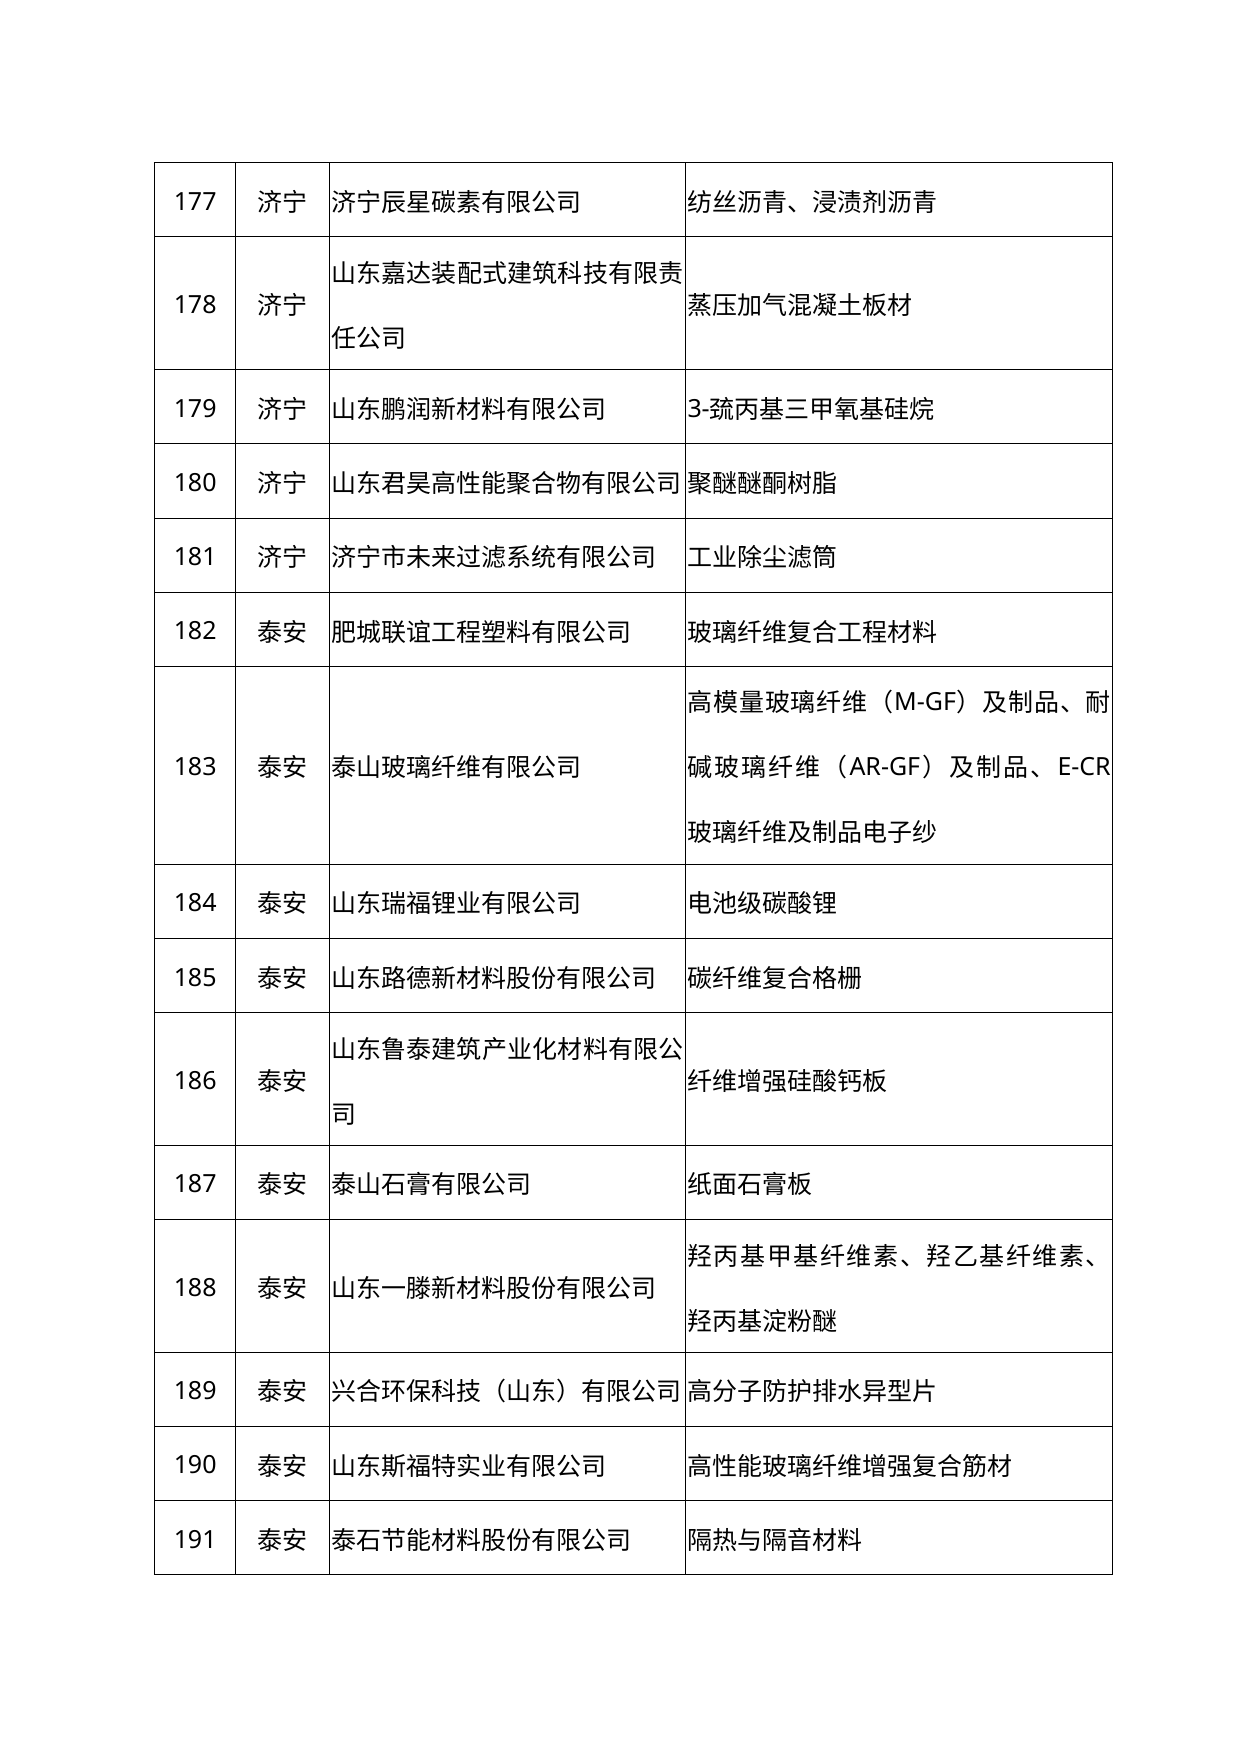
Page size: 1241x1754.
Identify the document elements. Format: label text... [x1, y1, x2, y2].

table_cell 山东君昊高性能聚合物有限公司 [330, 444, 685, 517]
table_cell 碳纤维复合格栅 [686, 939, 1112, 1012]
table_cell 泰安 [236, 593, 329, 666]
table_cell 泰安 [236, 1353, 329, 1426]
table_cell 济宁 [236, 444, 329, 517]
table_cell 纤维增强硅酸钙板 [686, 1013, 1112, 1145]
table_cell 泰安 [236, 865, 329, 938]
table_cell 山东鹏润新材料有限公司 [330, 370, 685, 443]
table_cell 济宁 [236, 163, 329, 236]
table_cell 179 [155, 370, 235, 443]
table_cell 泰安 [236, 667, 329, 863]
table_cell 191 [155, 1501, 235, 1574]
table_cell 183 [155, 667, 235, 863]
table_cell 180 [155, 444, 235, 517]
table_cell 高性能玻璃纤维增强复合筋材 [686, 1427, 1112, 1500]
table_cell 泰安 [236, 1220, 329, 1352]
table_cell 泰安 [236, 1013, 329, 1145]
table_cell 羟丙基甲基纤维素、羟乙基纤维素、羟丙基淀粉醚 [686, 1220, 1112, 1352]
table_cell 177 [155, 163, 235, 236]
table_cell 泰山玻璃纤维有限公司 [330, 667, 685, 863]
table_cell 泰安 [236, 1427, 329, 1500]
table_cell 高模量玻璃纤维（M-GF）及制品、耐碱玻璃纤维（AR-GF）及制品、E-CR玻璃纤维及制品电子纱 [686, 667, 1112, 863]
table_cell 济宁 [236, 237, 329, 369]
table_cell 山东一滕新材料股份有限公司 [330, 1220, 685, 1352]
table_cell 181 [155, 519, 235, 592]
table_cell 工业除尘滤筒 [686, 519, 1112, 592]
table_cell 泰安 [236, 939, 329, 1012]
table_cell 兴合环保科技（山东）有限公司 [330, 1353, 685, 1426]
table_cell 190 [155, 1427, 235, 1500]
table_cell 182 [155, 593, 235, 666]
table_cell 山东瑞福锂业有限公司 [330, 865, 685, 938]
table_cell 济宁辰星碳素有限公司 [330, 163, 685, 236]
table_cell 泰山石膏有限公司 [330, 1146, 685, 1219]
table_cell 聚醚醚酮树脂 [686, 444, 1112, 517]
table_cell 纺丝沥青、浸渍剂沥青 [686, 163, 1112, 236]
table_cell 178 [155, 237, 235, 369]
table_cell 济宁 [236, 519, 329, 592]
table_cell 玻璃纤维复合工程材料 [686, 593, 1112, 666]
table_cell 山东鲁泰建筑产业化材料有限公司 [330, 1013, 685, 1145]
table_cell 泰石节能材料股份有限公司 [330, 1501, 685, 1574]
table_cell 山东嘉达装配式建筑科技有限责任公司 [330, 237, 685, 369]
table_cell 济宁 [236, 370, 329, 443]
table_cell 隔热与隔音材料 [686, 1501, 1112, 1574]
table_cell 济宁市未来过滤系统有限公司 [330, 519, 685, 592]
table_cell 蒸压加气混凝土板材 [686, 237, 1112, 369]
table_cell 185 [155, 939, 235, 1012]
table_cell 电池级碳酸锂 [686, 865, 1112, 938]
table_cell 184 [155, 865, 235, 938]
table_cell 山东路德新材料股份有限公司 [330, 939, 685, 1012]
table_cell 186 [155, 1013, 235, 1145]
table_cell 肥城联谊工程塑料有限公司 [330, 593, 685, 666]
table_cell 泰安 [236, 1146, 329, 1219]
table_cell 189 [155, 1353, 235, 1426]
table_cell 山东斯福特实业有限公司 [330, 1427, 685, 1500]
table_cell 188 [155, 1220, 235, 1352]
table_cell 高分子防护排水异型片 [686, 1353, 1112, 1426]
table_cell 泰安 [236, 1501, 329, 1574]
table_cell 3-巯丙基三甲氧基硅烷 [686, 370, 1112, 443]
table_cell 187 [155, 1146, 235, 1219]
table_cell 纸面石膏板 [686, 1146, 1112, 1219]
